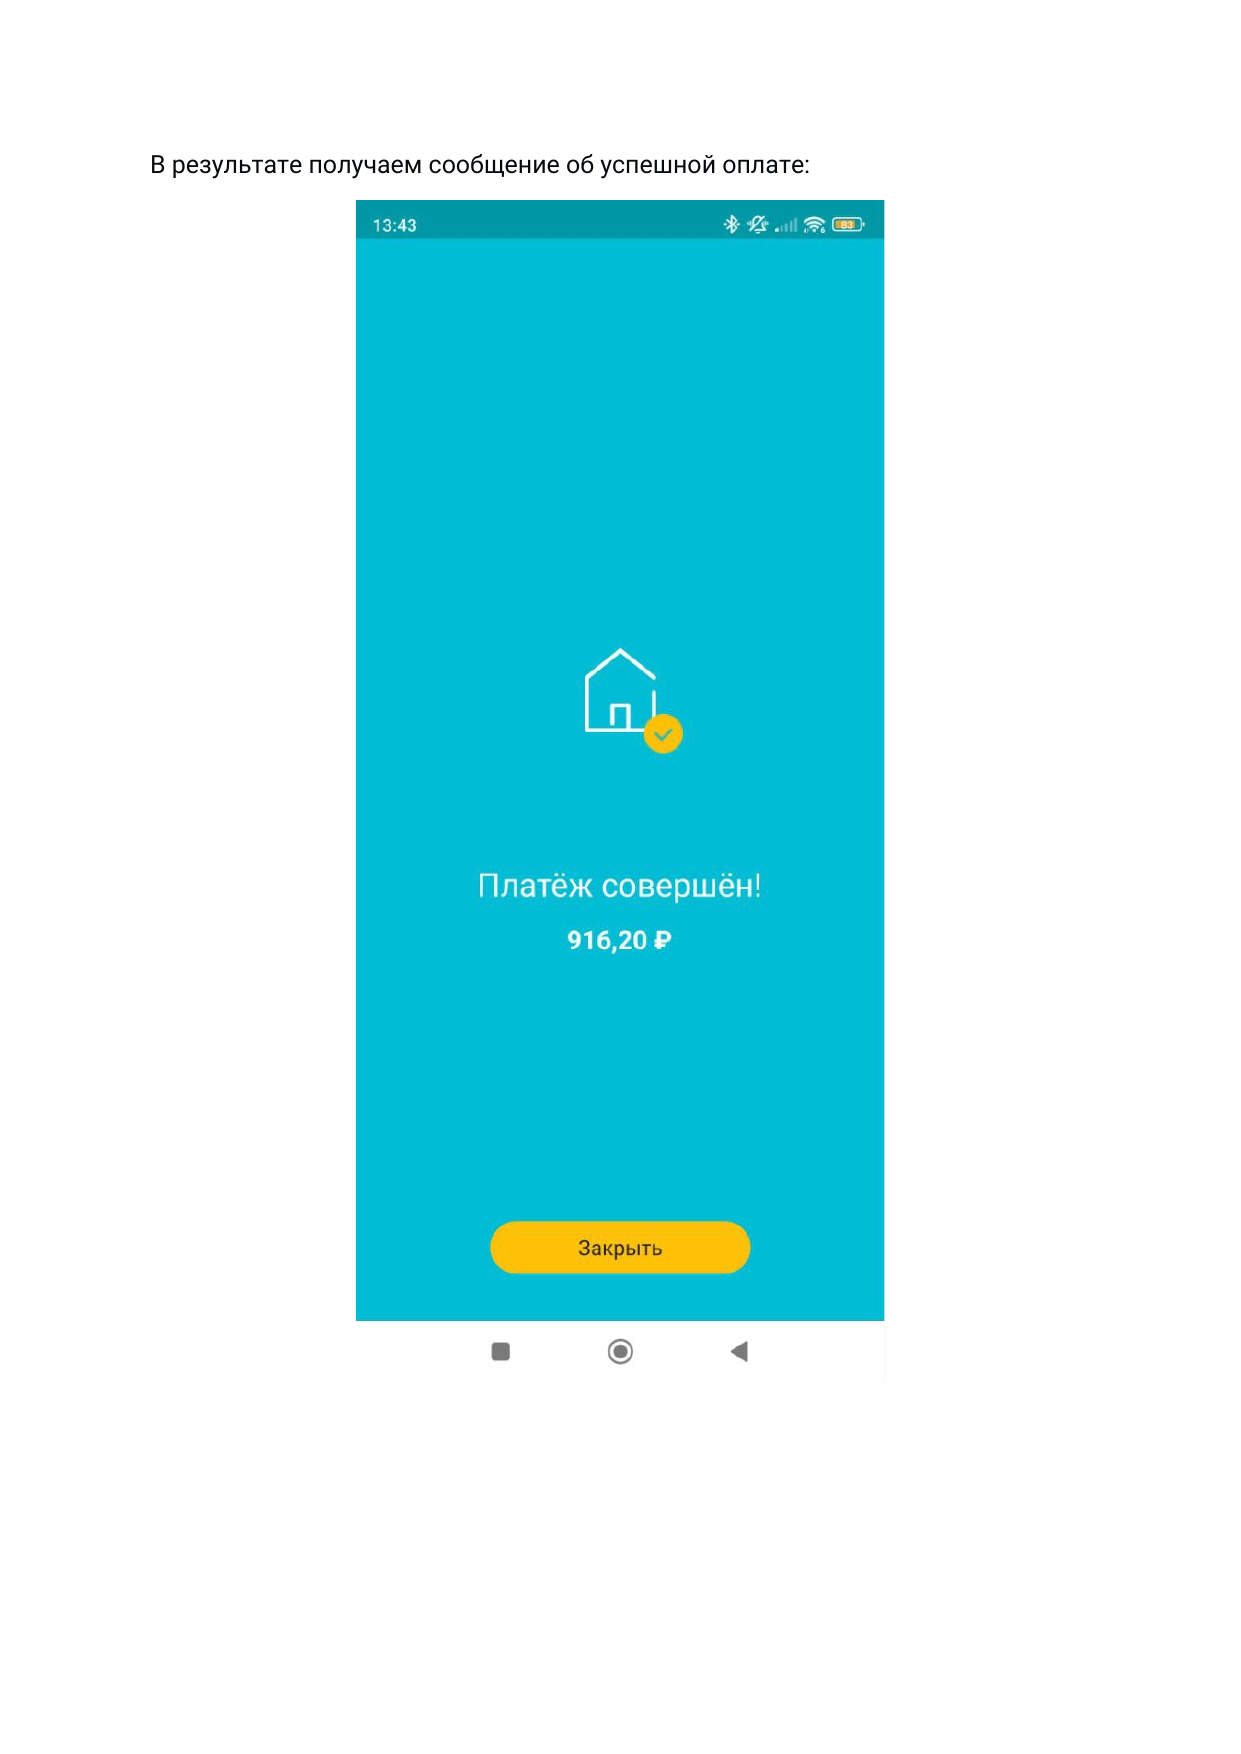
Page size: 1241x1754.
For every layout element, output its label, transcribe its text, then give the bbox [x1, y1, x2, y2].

text В результате получаем сообщение об успешной оплате: [150, 150, 1090, 179]
picture [355, 200, 885, 1382]
